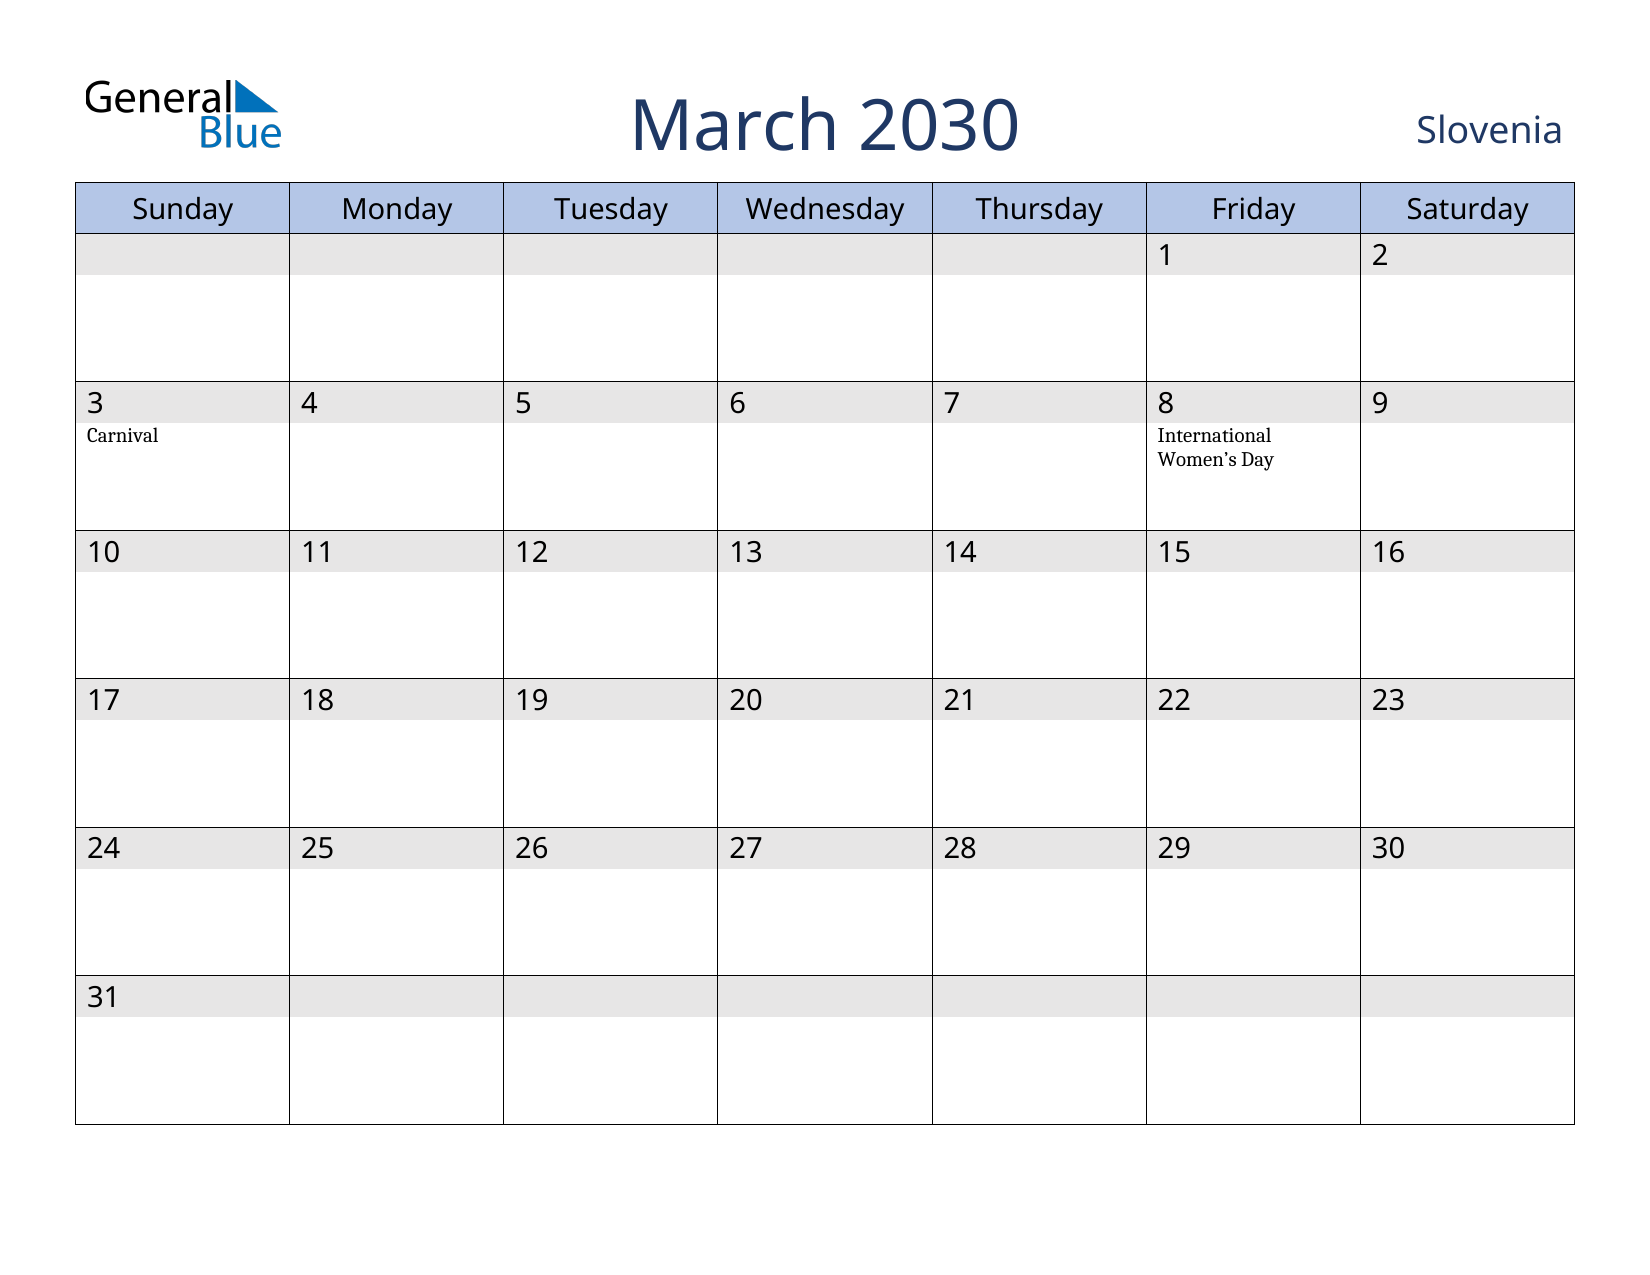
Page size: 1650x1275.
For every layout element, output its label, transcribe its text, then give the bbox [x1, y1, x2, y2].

table_cell 26 [504, 828, 717, 869]
table_cell 5 [504, 382, 717, 423]
table_cell Thursday [933, 183, 1146, 233]
table_cell [718, 976, 932, 1017]
table_cell [718, 423, 932, 530]
table_header [76, 75, 503, 182]
table_cell [933, 720, 1146, 827]
table_cell Tuesday [504, 183, 717, 233]
table_cell [290, 423, 503, 530]
table_cell 18 [290, 679, 503, 720]
table_cell 28 [933, 828, 1146, 869]
table_cell [76, 720, 289, 827]
table_cell [1147, 275, 1360, 381]
table_cell Carnival [76, 423, 289, 530]
table_cell [1361, 1017, 1574, 1123]
table_cell [1147, 720, 1360, 827]
table_cell 23 [1361, 679, 1574, 720]
table_cell 16 [1361, 531, 1574, 572]
table_cell [1361, 869, 1574, 975]
table_cell 20 [718, 679, 932, 720]
table_cell 24 [76, 828, 289, 869]
table_cell [76, 1017, 289, 1123]
table_cell 7 [933, 382, 1146, 423]
table_cell 22 [1147, 679, 1360, 720]
table_cell [290, 1017, 503, 1123]
table_header March 2030 [504, 75, 1146, 182]
table_cell [718, 1017, 932, 1123]
table_cell [933, 976, 1146, 1017]
table_cell [1361, 423, 1574, 530]
table_cell [1147, 869, 1360, 975]
table_cell [1147, 1017, 1360, 1123]
table_cell [1361, 976, 1574, 1017]
table_cell 14 [933, 531, 1146, 572]
table_cell 13 [718, 531, 932, 572]
table_cell 30 [1361, 828, 1574, 869]
table_cell [290, 275, 503, 381]
table_cell [504, 423, 717, 530]
table_cell [718, 275, 932, 381]
table_cell 17 [76, 679, 289, 720]
table_cell [1147, 572, 1360, 678]
table_cell 2 [1361, 234, 1574, 275]
table_cell [504, 234, 717, 275]
table_cell [290, 976, 503, 1017]
table_cell Monday [290, 183, 503, 233]
table_cell Saturday [1361, 183, 1574, 233]
table_cell [933, 869, 1146, 975]
table_header Slovenia [1146, 75, 1574, 182]
table_cell Friday [1147, 183, 1360, 233]
table_cell [290, 869, 503, 975]
table_cell 12 [504, 531, 717, 572]
table_cell 6 [718, 382, 932, 423]
table_cell [933, 234, 1146, 275]
table_cell [933, 1017, 1146, 1123]
table_cell 15 [1147, 531, 1360, 572]
table_cell 11 [290, 531, 503, 572]
table_cell [504, 720, 717, 827]
table_cell [1361, 720, 1574, 827]
table_cell [1361, 275, 1574, 381]
table_cell [290, 234, 503, 275]
table_cell 4 [290, 382, 503, 423]
table_cell [718, 720, 932, 827]
table_cell [290, 720, 503, 827]
table_cell International Women’s Day [1147, 423, 1360, 530]
table_cell [933, 572, 1146, 678]
table_cell 8 [1147, 382, 1360, 423]
table_cell [76, 234, 289, 275]
table_cell [933, 423, 1146, 530]
table_cell [718, 234, 932, 275]
table_cell [290, 572, 503, 678]
table_cell 21 [933, 679, 1146, 720]
table_cell [718, 869, 932, 975]
table_cell [1147, 976, 1360, 1017]
table_cell 1 [1147, 234, 1360, 275]
table_cell [76, 869, 289, 975]
table_cell [504, 572, 717, 678]
table_cell [504, 869, 717, 975]
picture [86, 80, 281, 148]
table_cell 10 [76, 531, 289, 572]
table_cell 27 [718, 828, 932, 869]
table_cell 3 [76, 382, 289, 423]
table_cell [504, 976, 717, 1017]
table_cell [76, 275, 289, 381]
table_cell [504, 1017, 717, 1123]
table_cell 31 [76, 976, 289, 1017]
table_cell Sunday [76, 183, 289, 233]
table_cell [504, 275, 717, 381]
table_cell [1361, 572, 1574, 678]
table_cell [933, 275, 1146, 381]
table_cell [718, 572, 932, 678]
table_cell 19 [504, 679, 717, 720]
table_cell 29 [1147, 828, 1360, 869]
table_cell Wednesday [718, 183, 932, 233]
table_cell [76, 572, 289, 678]
table_cell 9 [1361, 382, 1574, 423]
table_cell 25 [290, 828, 503, 869]
